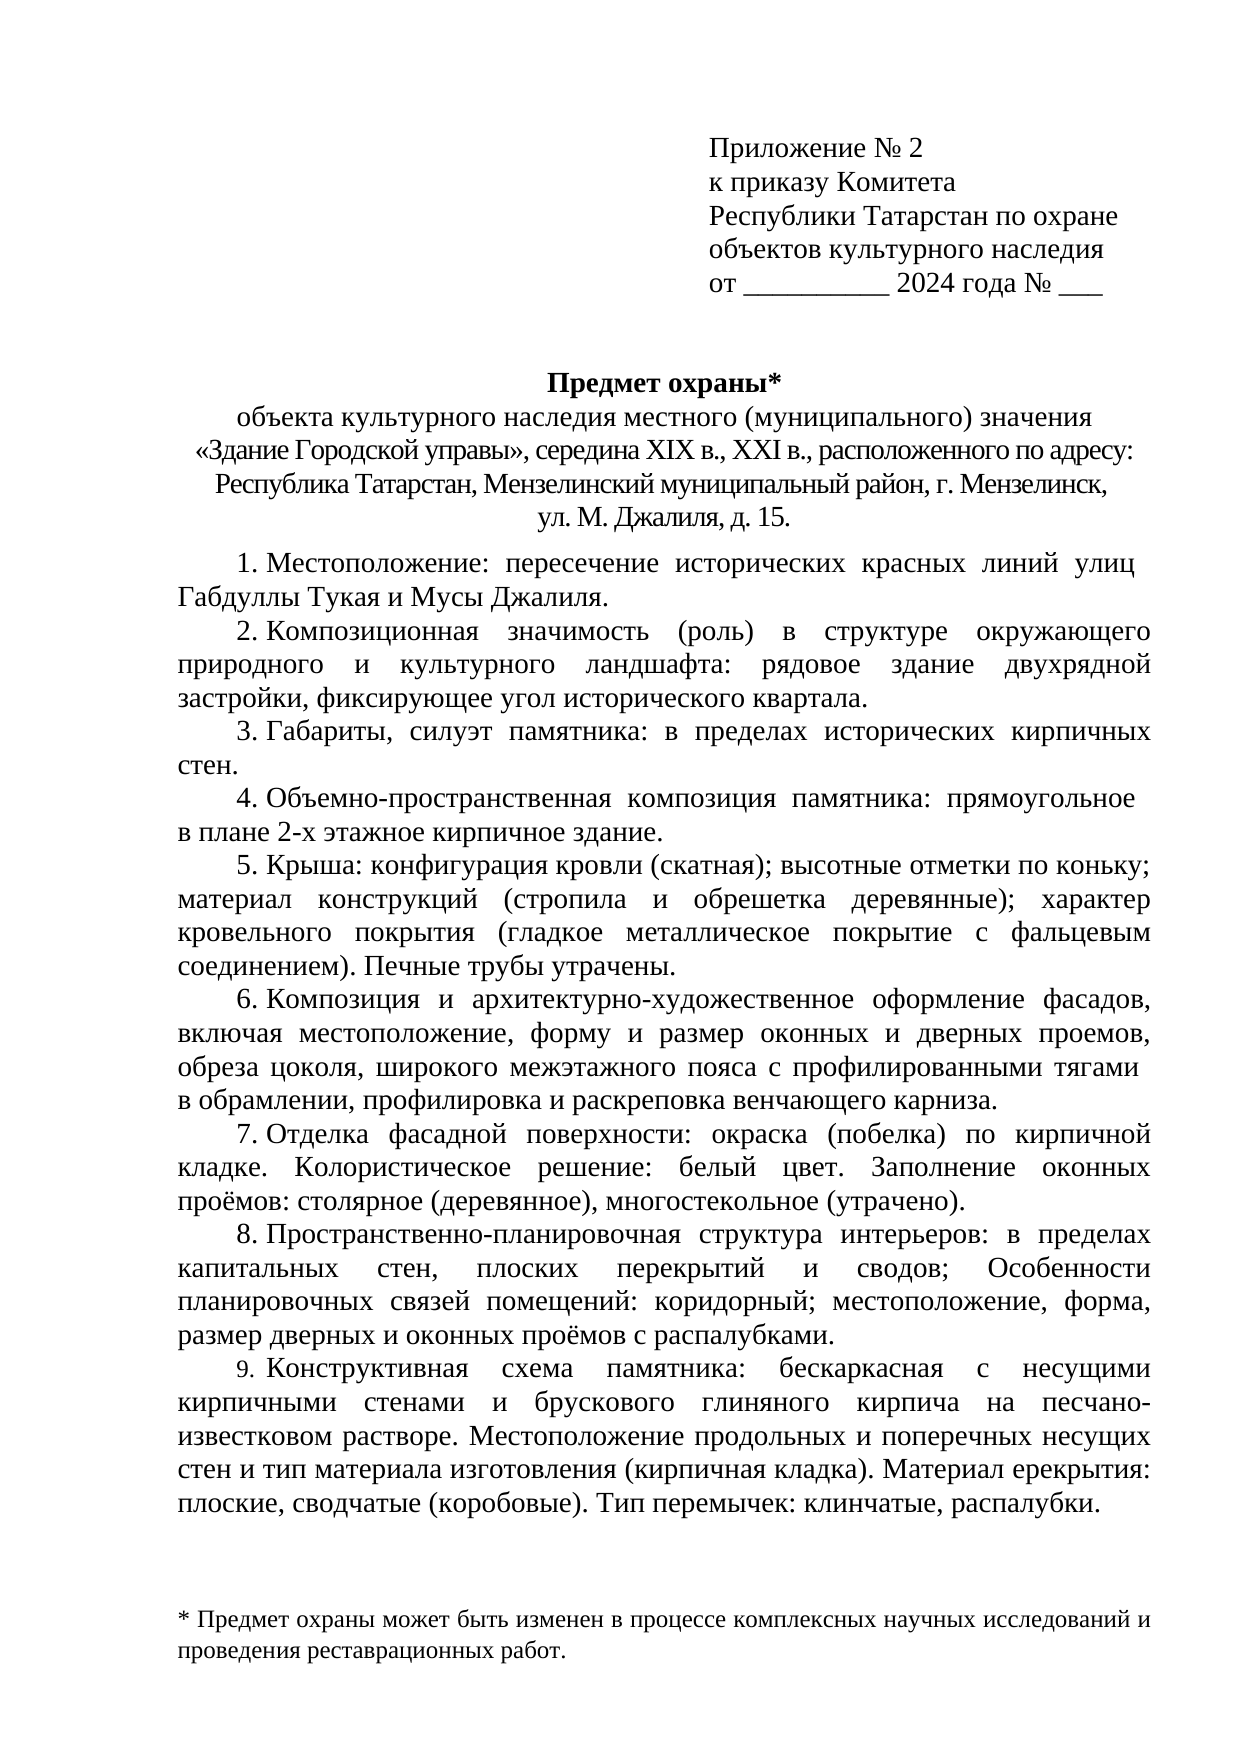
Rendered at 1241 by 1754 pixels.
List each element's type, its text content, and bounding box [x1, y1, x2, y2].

list Отделка фасадной поверхности: окраска (побелка) по кирпичной кладке. Колористическое решение: белый цвет. Заполнение оконных проёмов: столярное (деревянное), многостекольное (утрачено). [177, 1116, 1152, 1216]
list Местоположение: пересечение исторических красных линий улиц Габдуллы Тукая и Мусы Джалиля. [177, 546, 1152, 613]
list Приложение № 2 [709, 131, 1152, 164]
list Композиция и архитектурно-художественное оформление фасадов, включая местоположение, форму и размер оконных и дверных проемов, обреза цоколя, широкого межэтажного пояса с профилированными тягами в обрамлении, профилировка и раскреповка венчающего карниза. [177, 982, 1152, 1116]
text Предмет охраны* [177, 365, 1152, 399]
list Композиционная значимость (роль) в структуре окружающего природного и культурного ландшафта: рядовое здание двухрядной застройки, фиксирующее угол исторического квартала. [177, 613, 1152, 713]
text «Здание Городской управы», середина XIX в., XXI в., расположенного по адресу: Республика Татарстан, Мензелинский муниципальный район, г. Мензелинск, ул. М. Джалиля, д. 15. [177, 432, 1152, 533]
list Крыша: конфигурация кровли (скатная); высотные отметки по коньку; материал конструкций (стропила и обрешетка деревянные); характер кровельного покрытия (гладкое металлическое покрытие с фальцевым соединением). Печные трубы утрачены. [177, 847, 1152, 982]
list Пространственно-планировочная структура интерьеров: в пределах капитальных стен, плоских перекрытий и сводов; Особенности планировочных связей помещений: коридорный; местоположение, форма, размер дверных и оконных проёмов с распалубками. [177, 1216, 1152, 1351]
list Конструктивная схема памятника: бескаркасная с несущими кирпичными стенами и брускового глиняного кирпича на песчано-известковом растворе. Местоположение продольных и поперечных несущих стен и тип материала изготовления (кирпичная кладка). Материал ерекрытия: плоские, сводчатые (коробовые). Тип перемычек: клинчатые, распалубки. [177, 1351, 1152, 1518]
list Объемно-пространственная композиция памятника: прямоугольное в плане 2-х этажное кирпичное здание. [177, 780, 1152, 847]
text объекта культурного наследия местного (муниципального) значения [177, 399, 1152, 432]
list Республики Татарстан по охране объектов культурного наследия [709, 198, 1152, 265]
list Габариты, силуэт памятника: в пределах исторических кирпичных стен. [177, 713, 1152, 780]
text от __________ 2024 года № ___ [177, 265, 1152, 298]
text * Предмет охраны может быть изменен в процессе комплексных научных исследований и проведения реставрационных работ. [177, 1604, 1152, 1664]
list к приказу Комитета [709, 164, 1152, 198]
